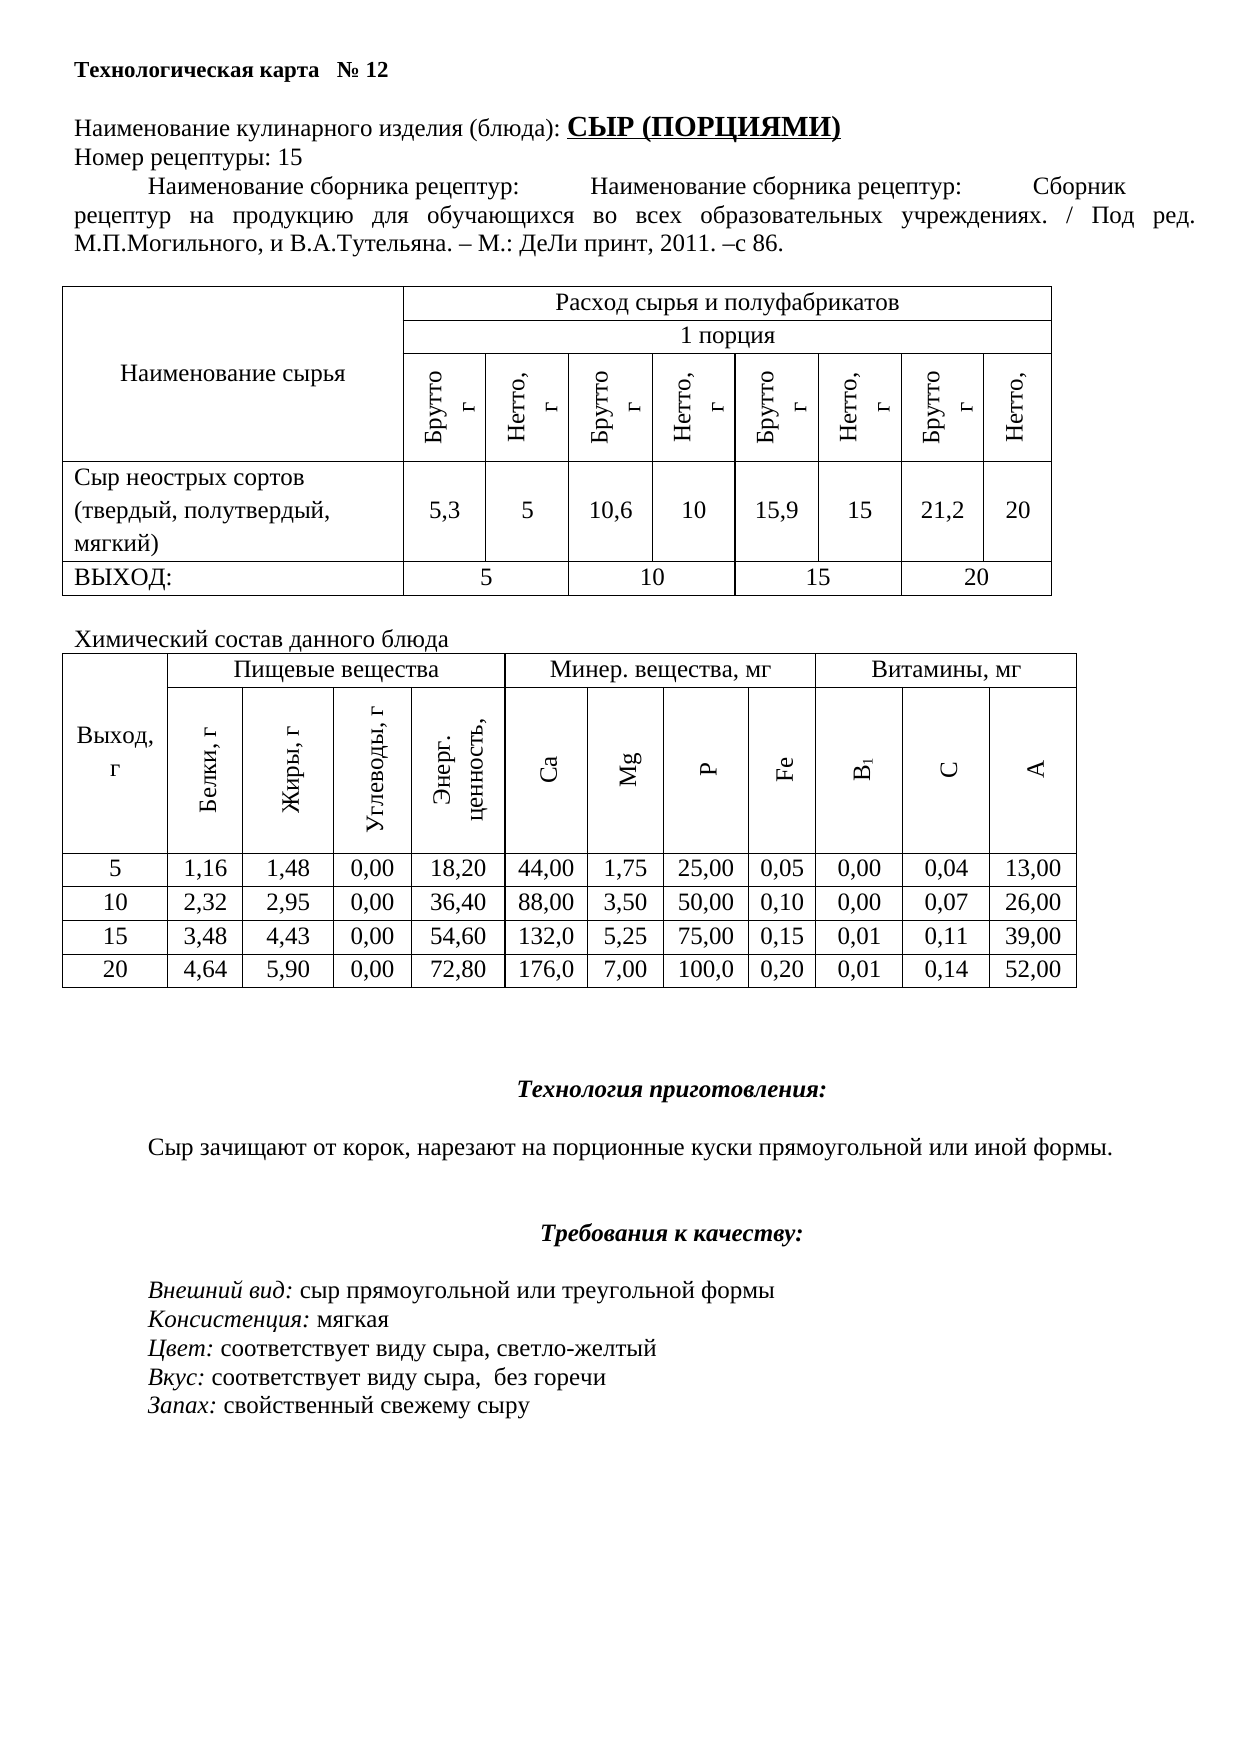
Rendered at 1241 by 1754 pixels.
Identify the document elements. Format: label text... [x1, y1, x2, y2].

table_cell 1,48 [243, 854, 333, 886]
text Внешний вид: сыр прямоугольной или треугольной формы [74, 1276, 1196, 1304]
text Номер рецептуры: 15 [74, 142, 1196, 171]
table_cell Fe [749, 688, 815, 852]
table_cell 15 [63, 921, 167, 953]
table_cell 2,32 [168, 887, 242, 920]
table_cell ВЫХОД: [63, 562, 403, 594]
table_header Минер. вещества, мг [506, 654, 815, 687]
table_cell 0,00 [334, 955, 411, 987]
table_cell 5,90 [243, 955, 333, 987]
table_cell 4,43 [243, 921, 333, 953]
table_cell 0,00 [816, 887, 902, 920]
table_cell Углеводы, г [334, 688, 411, 852]
table_cell 36,40 [412, 887, 504, 920]
table_cell 0,00 [334, 921, 411, 953]
text Технологическая карта № 12 [74, 56, 1196, 82]
table_cell Белки, г [168, 688, 242, 852]
text Консистенция: мягкая [74, 1304, 1196, 1333]
table_cell 100,0 [664, 955, 748, 987]
text Химический состав данного блюда [74, 624, 1196, 653]
table_cell 5 [404, 562, 568, 594]
table_cell 3,50 [588, 887, 663, 920]
table_cell 0,00 [334, 887, 411, 920]
table_cell Р [664, 688, 748, 852]
table_cell 15 [736, 562, 901, 594]
table_cell 0,07 [903, 887, 989, 920]
table_cell 2,95 [243, 887, 333, 920]
table_cell Нетто, г [653, 354, 734, 461]
table_cell 5 [486, 462, 568, 561]
table_cell 21,2 [902, 462, 983, 561]
table_cell 5,25 [588, 921, 663, 953]
table_cell 0,10 [749, 887, 815, 920]
text Запах: свойственный свежему сыру [74, 1391, 1196, 1419]
text Наименование сборника рецептур: Наименование сборника рецептур: Сборник рецептур на продукцию для обучающихся во всех образовательных учреждениях. / Под ред. М.П.Могильного, и В.А.Тутельяна. – М.: ДеЛи принт, 2011. –с 86. [74, 171, 1196, 257]
table_cell 10,6 [569, 462, 652, 561]
table_cell 1,16 [168, 854, 242, 886]
table_cell Брутто г [902, 354, 983, 461]
table_cell 20 [902, 562, 1051, 594]
text Технология приготовления: [74, 1074, 1196, 1103]
table_cell 50,00 [664, 887, 748, 920]
table_cell 7,00 [588, 955, 663, 987]
table_cell 10 [653, 462, 734, 561]
table_cell 132,0 [506, 921, 587, 953]
table_cell 3,48 [168, 921, 242, 953]
table_header Наименование сырья [63, 287, 403, 461]
text Цвет: соответствует виду сыра, светло-желтый [74, 1333, 1196, 1362]
table_cell С [903, 688, 989, 852]
table_cell Энерг. ценность, ккал [412, 688, 504, 852]
table_cell 75,00 [664, 921, 748, 953]
table_cell А [990, 688, 1076, 852]
table_cell В1 [816, 688, 902, 852]
table_cell 10 [63, 887, 167, 920]
table_cell 18,20 [412, 854, 504, 886]
table_cell Нетто, г [486, 354, 568, 461]
table_cell 20 [984, 462, 1051, 561]
table_cell 13,00 [990, 854, 1076, 886]
table_header Пищевые вещества [168, 654, 504, 687]
table_cell Жиры, г [243, 688, 333, 852]
table_cell Са [506, 688, 587, 852]
table_cell Нетто, г [984, 354, 1051, 461]
table_cell 0,11 [903, 921, 989, 953]
table_header Расход сырья и полуфабрикатов [404, 287, 1051, 319]
table_cell 1 порция [404, 321, 1051, 353]
table_cell 0,00 [334, 854, 411, 886]
table_cell 0,01 [816, 955, 902, 987]
table_cell 72,80 [412, 955, 504, 987]
table_cell 20 [63, 955, 167, 987]
table_cell Брутто г [404, 354, 485, 461]
table_cell Сыр неострых сортов (твердый, полутвердый, мягкий) [63, 462, 403, 561]
table_cell 0,15 [749, 921, 815, 953]
table_cell 0,20 [749, 955, 815, 987]
table_cell 0,04 [903, 854, 989, 886]
table_cell Mg [588, 688, 663, 852]
table_cell Брутто г [569, 354, 652, 461]
table_cell 44,00 [506, 854, 587, 886]
table_cell 39,00 [990, 921, 1076, 953]
table_cell 25,00 [664, 854, 748, 886]
table_cell 52,00 [990, 955, 1076, 987]
text Наименование кулинарного изделия (блюда): СЫР (ПОРЦИЯМИ) [74, 109, 1196, 142]
table_cell 0,14 [903, 955, 989, 987]
text Вкус: соответствует виду сыра, без горечи [74, 1362, 1196, 1391]
table_cell 15 [819, 462, 901, 561]
table_cell 1,75 [588, 854, 663, 886]
table_cell 5 [63, 854, 167, 886]
table_cell 54,60 [412, 921, 504, 953]
table_cell 4,64 [168, 955, 242, 987]
table_cell 0,00 [816, 854, 902, 886]
table_cell 26,00 [990, 887, 1076, 920]
table_cell Брутто г [736, 354, 818, 461]
table_cell 0,05 [749, 854, 815, 886]
table_cell 0,01 [816, 921, 902, 953]
table_cell Нетто, г [819, 354, 901, 461]
table_cell 5,3 [404, 462, 485, 561]
text Требования к качеству: [74, 1218, 1196, 1247]
table_header Выход, г [63, 654, 167, 852]
table_cell 176,0 [506, 955, 587, 987]
table_cell 10 [569, 562, 734, 594]
table_cell 88,00 [506, 887, 587, 920]
text Сыр зачищают от корок, нарезают на порционные куски прямоугольной или иной формы. [74, 1132, 1196, 1161]
table_cell 15,9 [736, 462, 818, 561]
table_header Витамины, мг [816, 654, 1076, 687]
